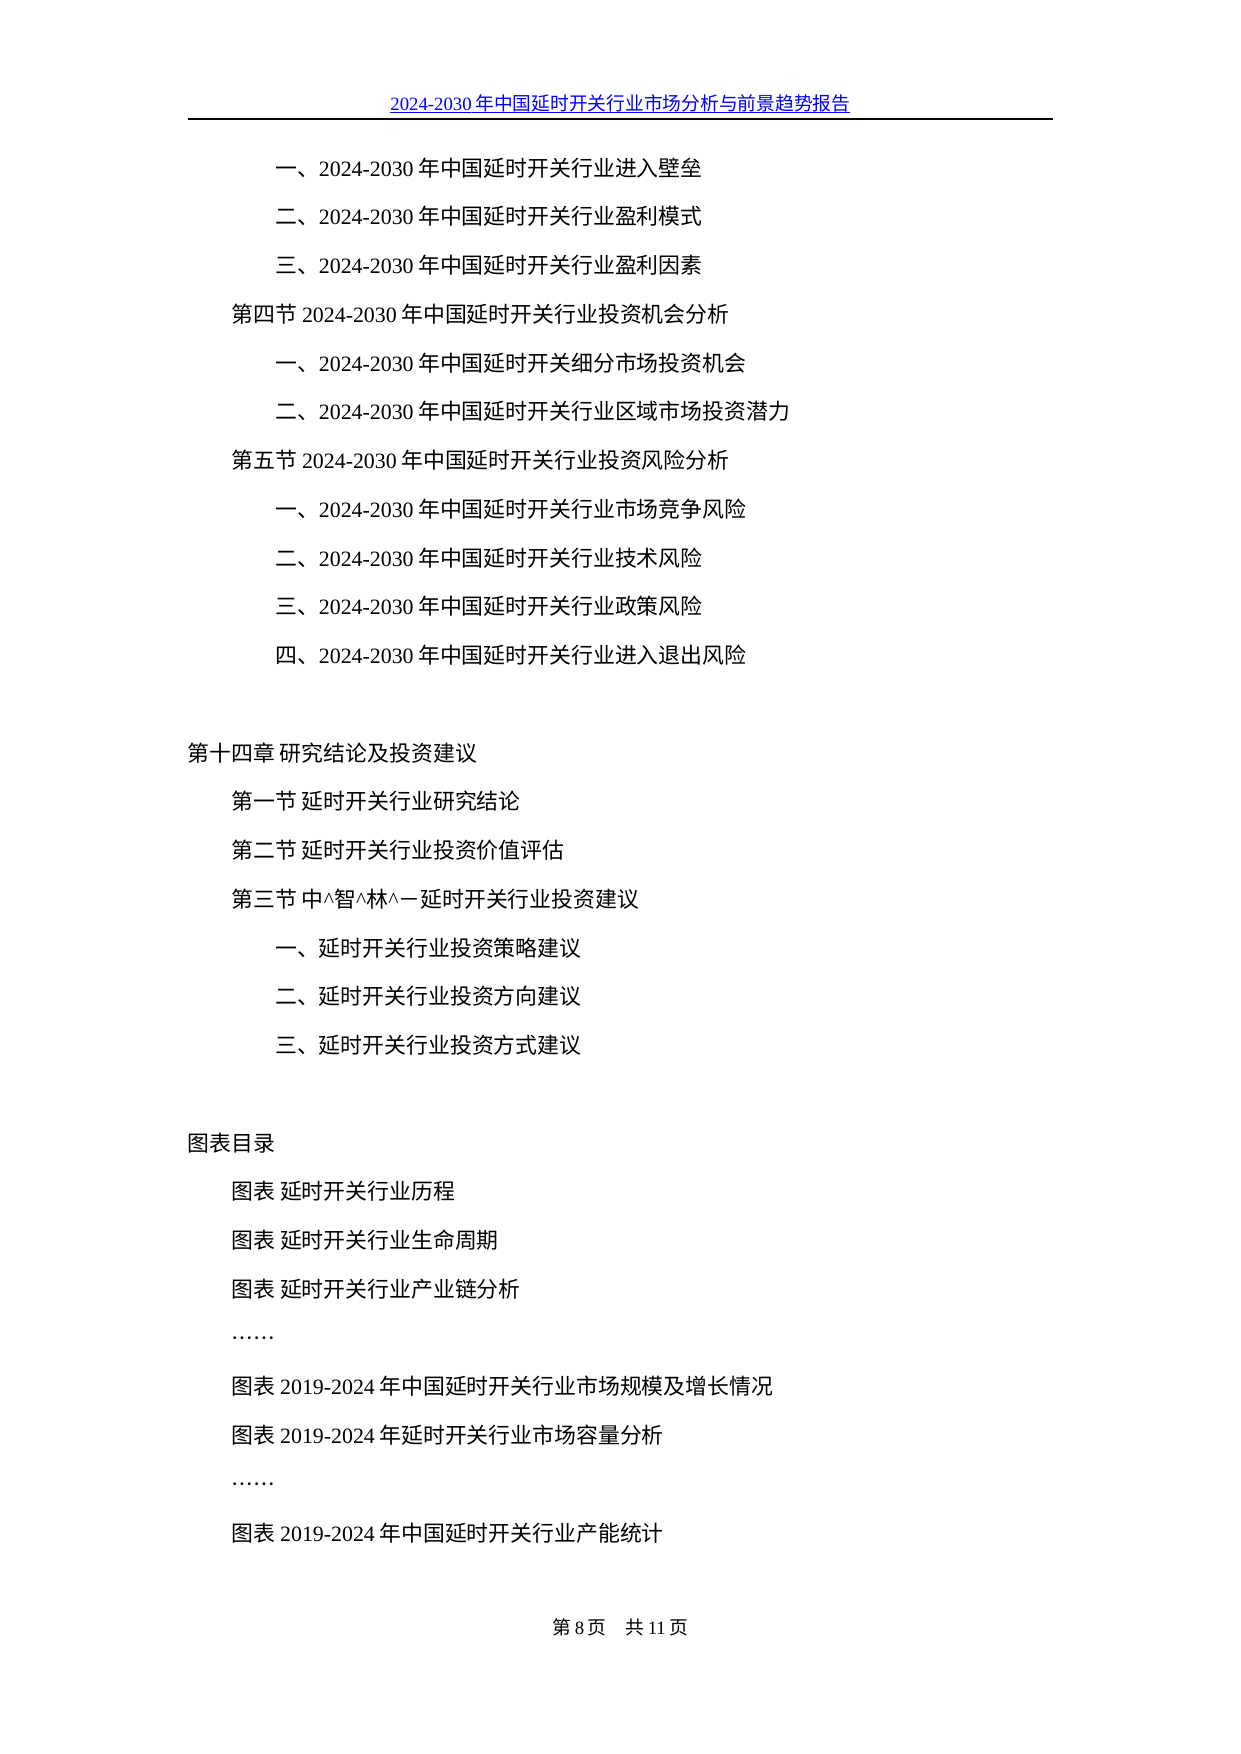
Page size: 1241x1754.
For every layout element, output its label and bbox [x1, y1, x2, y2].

text [187, 150, 1053, 1548]
